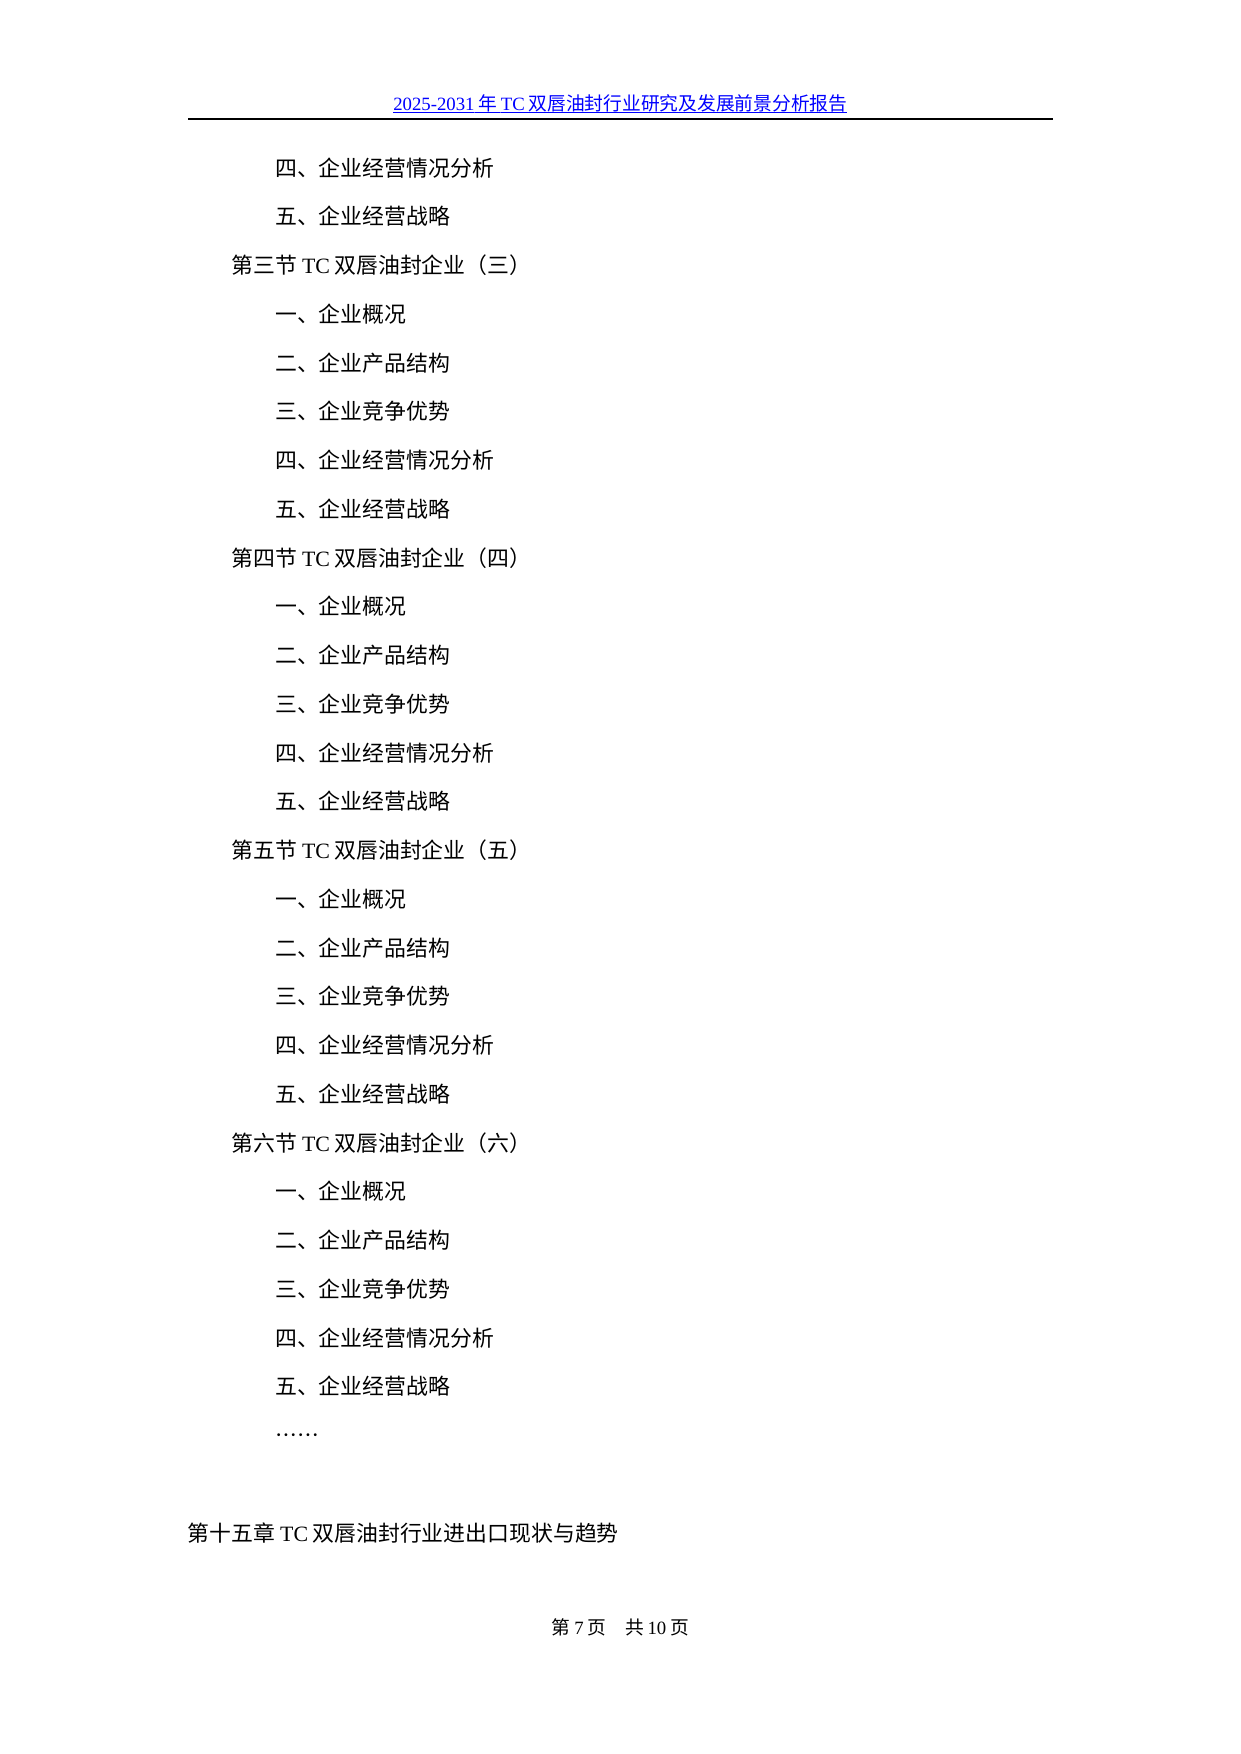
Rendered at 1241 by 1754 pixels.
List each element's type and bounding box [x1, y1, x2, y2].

text [187, 150, 1053, 1548]
